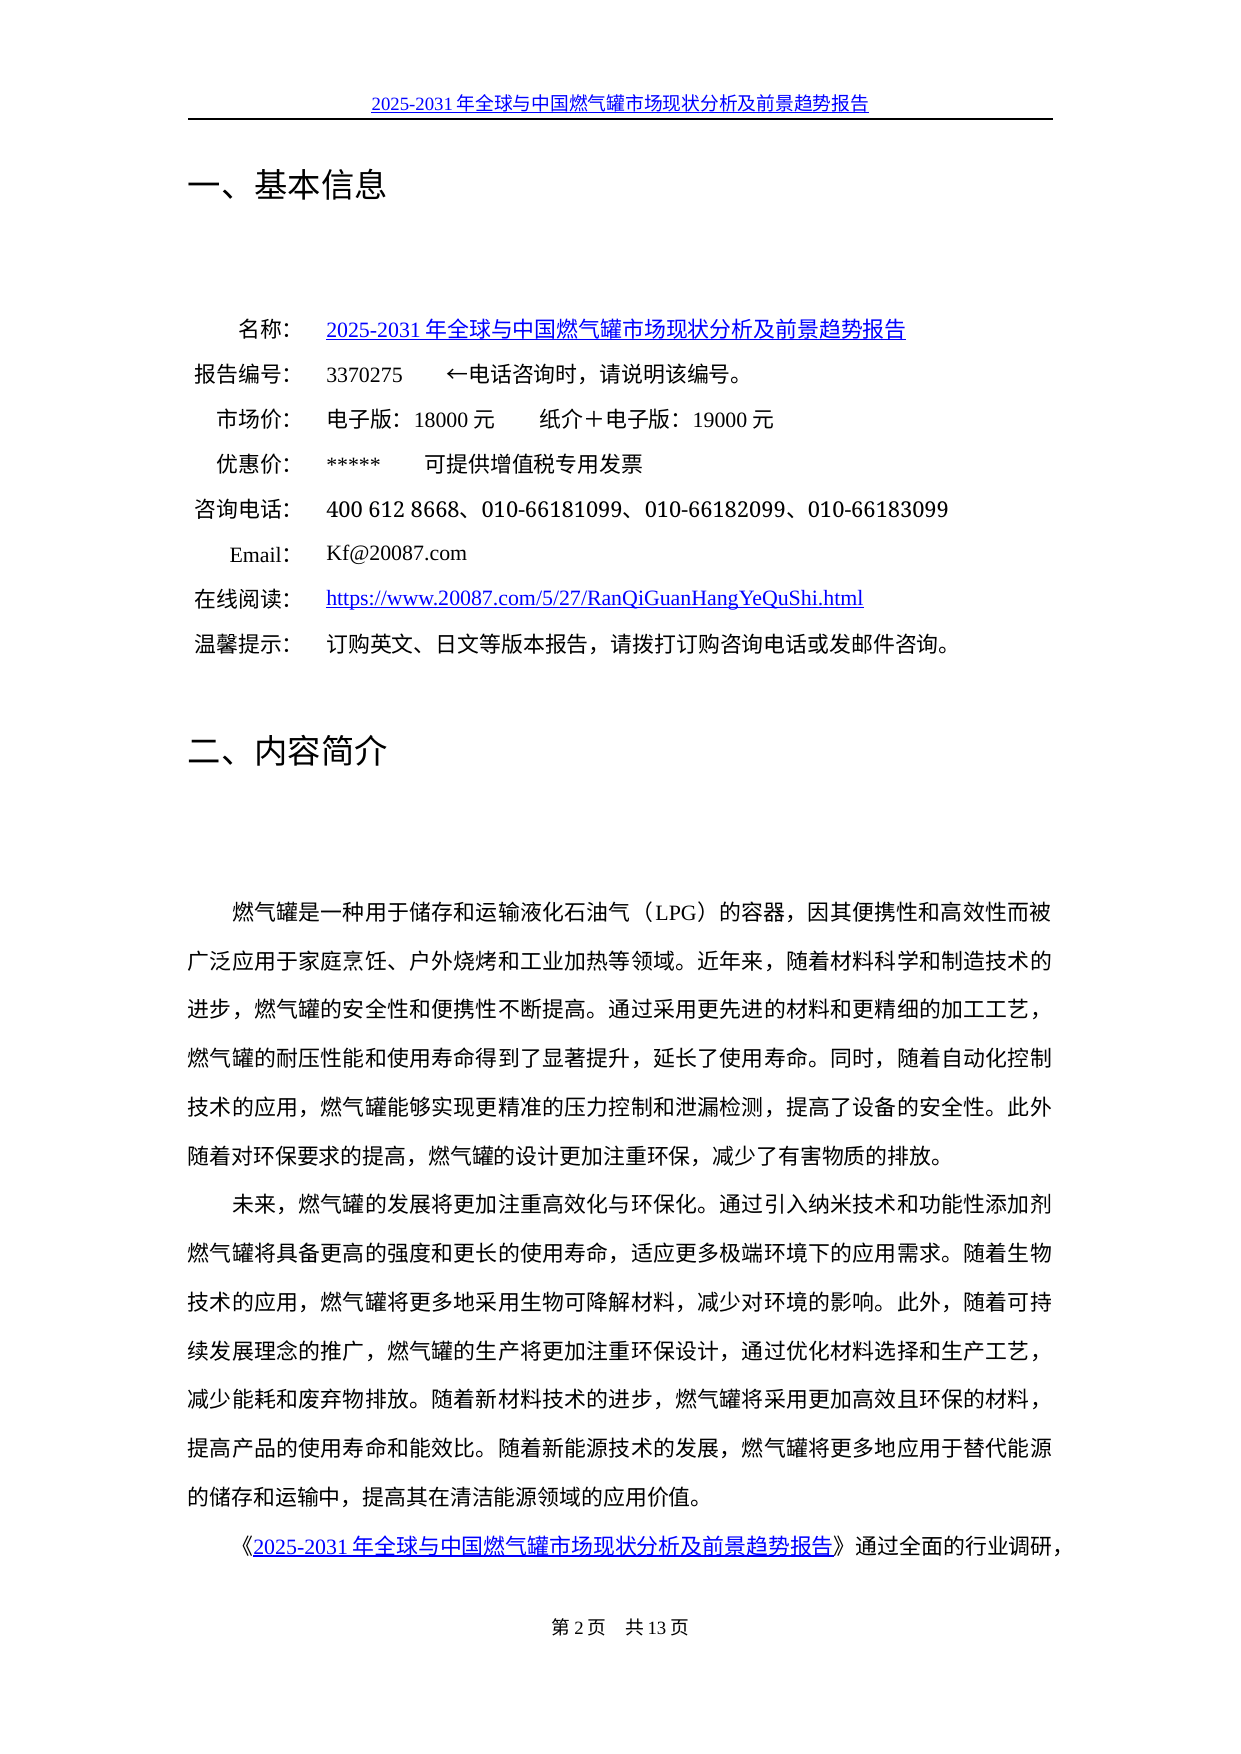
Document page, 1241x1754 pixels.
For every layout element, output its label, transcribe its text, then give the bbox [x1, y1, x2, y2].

table_cell ***** 可提供增值税专用发票 [315, 447, 1073, 492]
table_cell 电子版：18000 元 纸介＋电子版：19000 元 [315, 402, 1073, 447]
table_cell 订购英文、日文等版本报告，请拨打订购咨询电话或发邮件咨询。 [315, 627, 1073, 672]
table_cell Kf@20087.com [315, 537, 1073, 582]
table_header 2025-2031年全球与中国燃气罐市场现状分析及前景趋势报告 [315, 312, 1073, 357]
table_cell 市场价： [167, 402, 315, 447]
table_cell [315, 582, 1073, 627]
table_cell 报告编号： [167, 357, 315, 402]
table_cell 温馨提示： [167, 627, 315, 672]
table_cell 咨询电话： [167, 492, 315, 537]
table_cell 优惠价： [167, 447, 315, 492]
table_cell 400 612 8668、010-66181099、010-66182099、010-66183099 [315, 492, 1073, 537]
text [187, 894, 1053, 1561]
table_header 名称： [167, 312, 315, 357]
table_cell Email： [167, 537, 315, 582]
table_cell 3370275 ←电话咨询时，请说明该编号。 [315, 357, 1073, 402]
table_cell 在线阅读： [167, 582, 315, 627]
title 二、内容简介 [187, 717, 1053, 782]
title 一、基本信息 [187, 150, 1053, 215]
